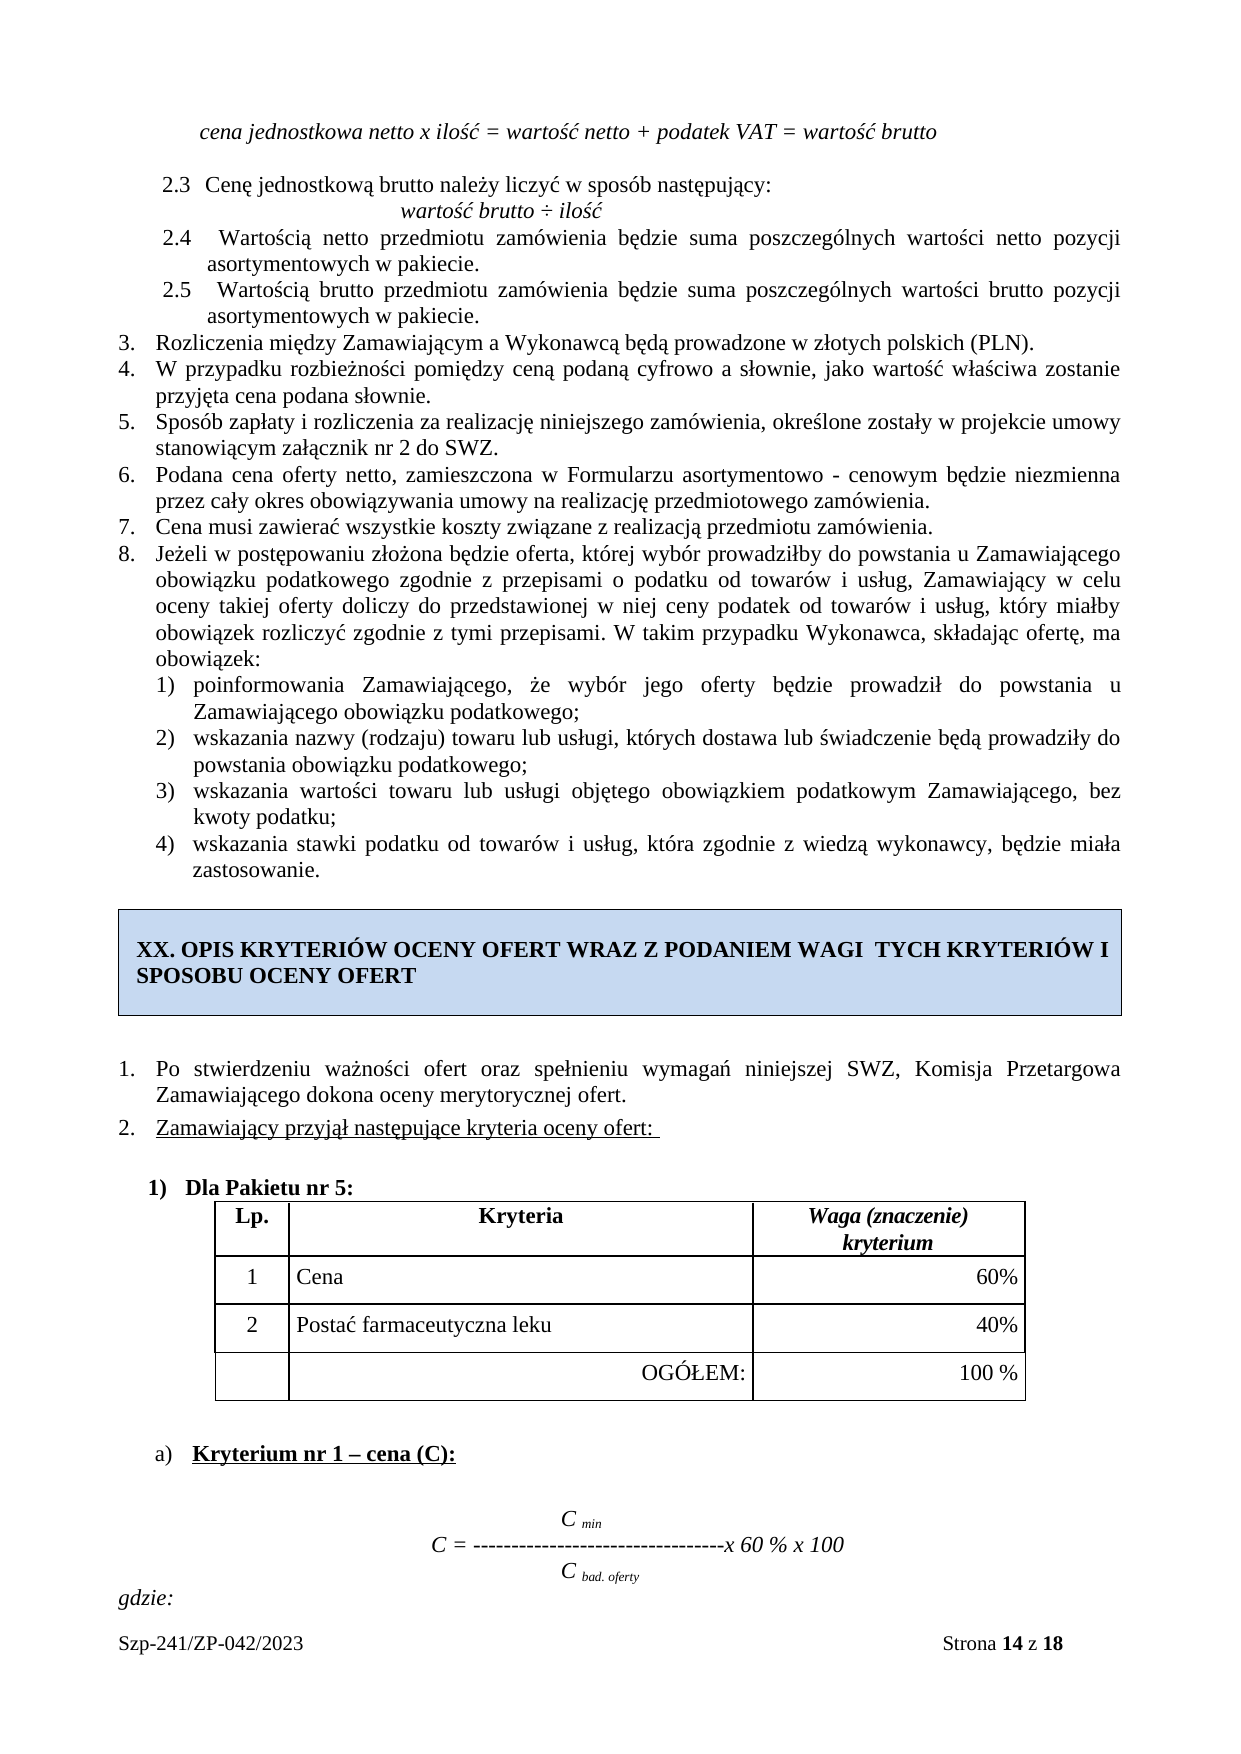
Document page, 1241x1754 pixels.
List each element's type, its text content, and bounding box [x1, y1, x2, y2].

list W przypadku rozbieżności pomiędzy ceną podaną cyfrowo a słownie, jako wartość właściwa zostanie przyjęta cena podana słownie. [118, 355, 1122, 408]
list Podana cena oferty netto, zamieszczona w Formularzu asortymentowo - cenowym będzie niezmienna przez cały okres obowiązywania umowy na realizację przedmiotowego zamówienia. [118, 461, 1122, 513]
table_cell 1 [216, 1257, 288, 1303]
table_cell 60% [754, 1257, 1024, 1303]
list wskazania wartości towaru lub usługi objętego obowiązkiem podatkowym Zamawiającego, bez kwoty podatku; [156, 777, 1122, 830]
table_header XX. OPIS KRYTERIÓW OCENY OFERT WRAZ Z PODANIEM WAGI TYCH KRYTERIÓW I SPOSOBU OCENY OFERT [119, 910, 1121, 1015]
list Wartością netto przedmiotu zamówienia będzie suma poszczególnych wartości netto pozycji asortymentowych w pakiecie. [162, 223, 1122, 276]
list Rozliczenia między Zamawiającym a Wykonawcą będą prowadzone w złotych polskich (PLN). [118, 329, 1122, 355]
text C = ---------------------------------x 60 % x 100 [156, 1531, 1122, 1558]
table_header Lp. [216, 1202, 289, 1255]
list Po stwierdzeniu ważności ofert oraz spełnieniu wymagań niniejszej SWZ, Komisja Przetargowa Zamawiającego dokona oceny merytorycznej ofert. [118, 1055, 1122, 1108]
table_cell 40% [754, 1305, 1024, 1352]
list Sposób zapłaty i rozliczenia za realizację niniejszego zamówienia, określone zostały w projekcie umowy stanowiącym załącznik nr 2 do SWZ. [118, 408, 1122, 461]
list Cenę jednostkową brutto należy liczyć w sposób następujący: [162, 171, 1122, 197]
table_cell [216, 1353, 288, 1400]
table_cell 100 % [754, 1353, 1025, 1400]
list Cena musi zawierać wszystkie koszty związane z realizacją przedmiotu zamówienia. [118, 513, 1122, 540]
list Dla Pakietu nr 5: [148, 1174, 1122, 1201]
table_header Waga (znaczenie) kryterium [754, 1202, 1024, 1255]
table_cell 2 [216, 1305, 288, 1352]
table_cell OGÓŁEM: [290, 1353, 752, 1400]
text gdzie: [118, 1584, 1122, 1610]
list Wartością brutto przedmiotu zamówienia będzie suma poszczególnych wartości brutto pozycji asortymentowych w pakiecie. [162, 276, 1122, 329]
list Kryterium nr 1 – cena (C): [154, 1440, 1122, 1466]
table_cell Postać farmaceutyczna leku [290, 1305, 752, 1352]
text C min [156, 1505, 1122, 1531]
list Jeżeli w postępowaniu złożona będzie oferta, której wybór prowadziłby do powstania u Zamawiającego obowiązku podatkowego zgodnie z przepisami o podatku od towarów i usług, Zamawiający w celu oceny takiej oferty doliczy do przedstawionej w niej ceny podatek od towarów i usług, który miałby obowiązek rozliczyć zgodnie z tymi przepisami. W takim przypadku Wykonawca, składając ofertę, ma obowiązek: [118, 540, 1122, 672]
text C bad. oferty [156, 1558, 1122, 1584]
list Zamawiający przyjął następujące kryteria oceny ofert: [118, 1114, 1122, 1140]
list wskazania stawki podatku od towarów i usług, która zgodnie z wiedzą wykonawcy, będzie miała zastosowanie. [155, 830, 1122, 882]
text wartość brutto ÷ ilość [177, 197, 1122, 223]
list cena jednostkowa netto x ilość = wartość netto + podatek VAT = wartość brutto [199, 118, 1122, 144]
list wskazania nazwy (rodzaju) towaru lub usługi, których dostawa lub świadczenie będą prowadziły do powstania obowiązku podatkowego; [156, 724, 1122, 777]
list poinformowania Zamawiającego, że wybór jego oferty będzie prowadził do powstania u Zamawiającego obowiązku podatkowego; [156, 672, 1122, 724]
table_header Kryteria [290, 1202, 753, 1255]
table_cell Cena [290, 1257, 752, 1303]
